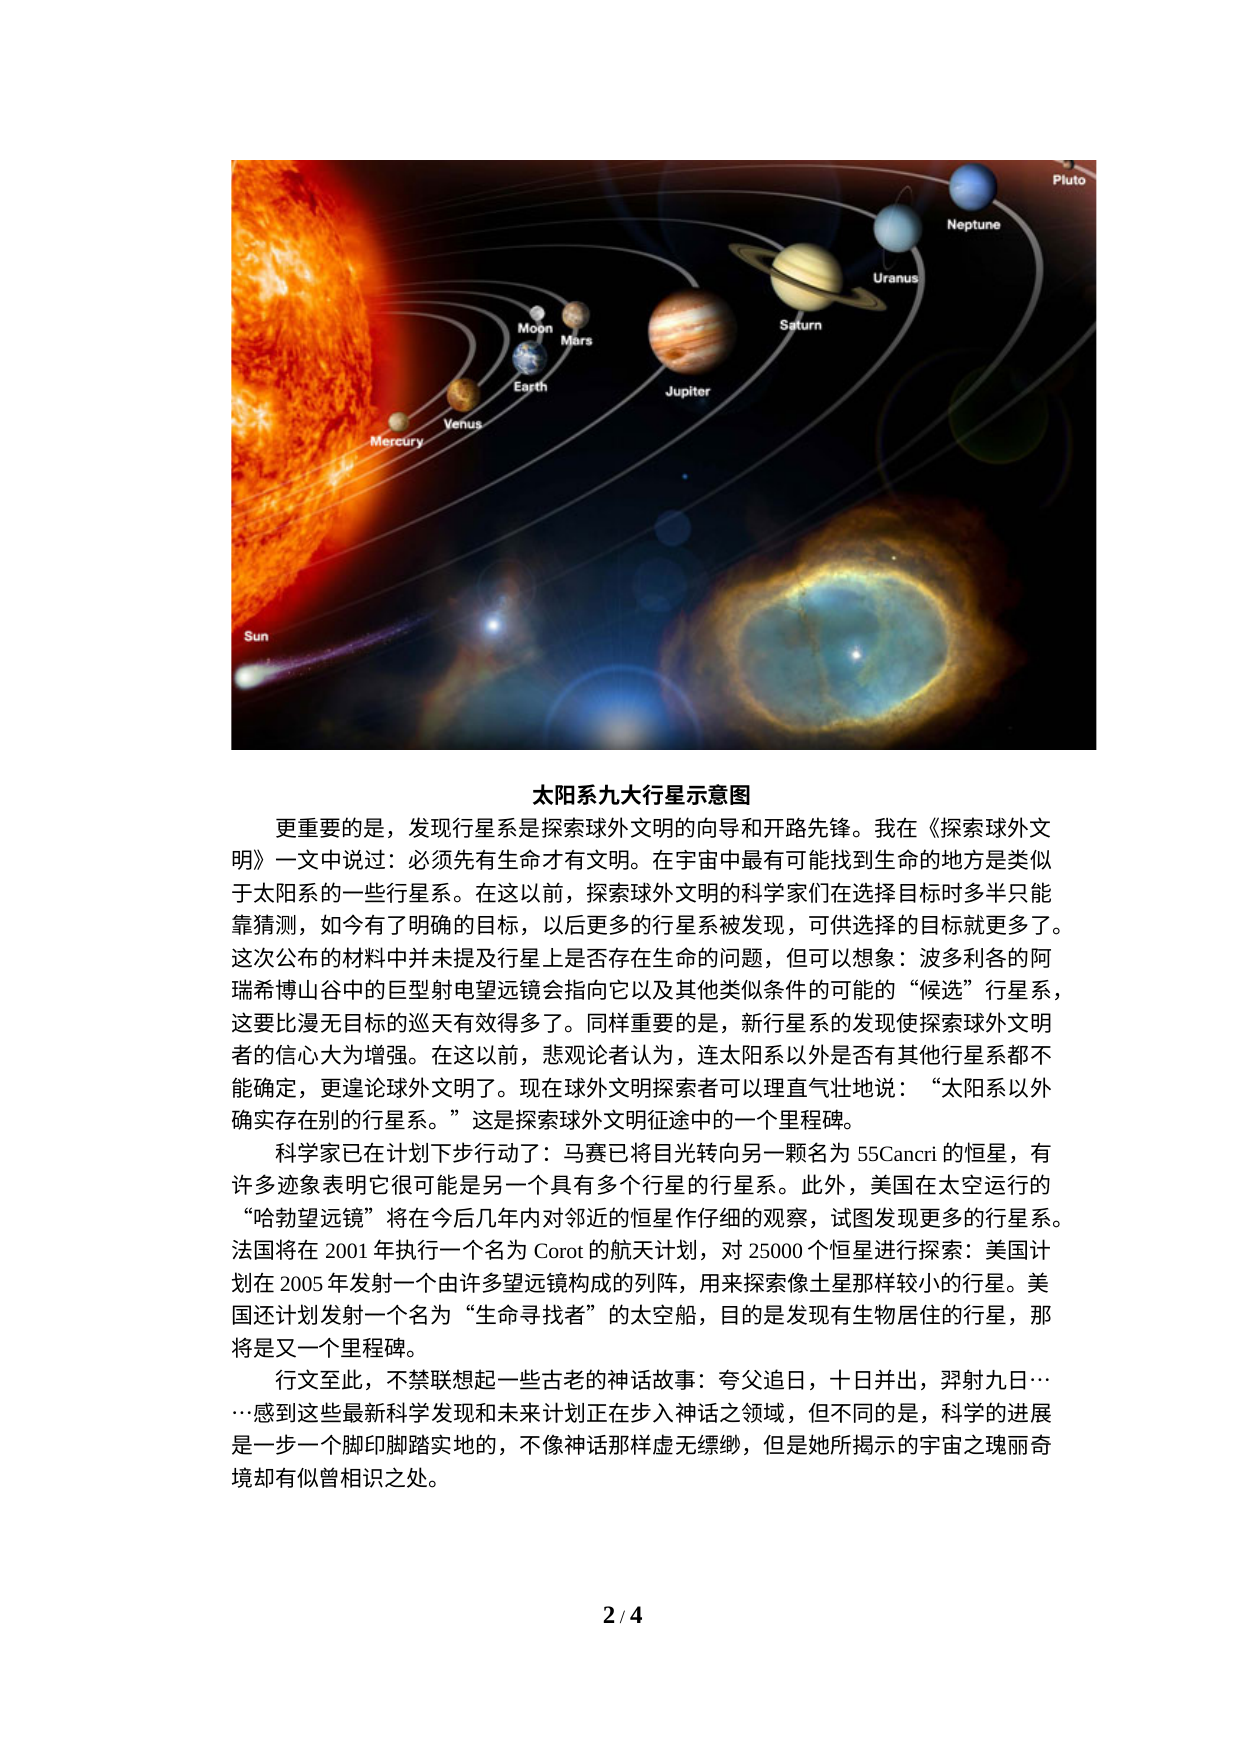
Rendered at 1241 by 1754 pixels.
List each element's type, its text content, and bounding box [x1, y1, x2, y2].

text 更重要的是，发现行星系是探索球外文明的向导和开路先锋。我在《探索球外文明》一文中说过：必须先有生命才有文明。在宇宙中最有可能找到生命的地方是类似于太阳系的一些行星系。在这以前，探索球外文明的科学家们在选择目标时多半只能靠猜测，如今有了明确的目标，以后更多的行星系被发现，可供选择的目标就更多了。这次公布的材料中并未提及行星上是否存在生命的问题，但可以想象：波多利各的阿瑞希博山谷中的巨型射电望远镜会指向它以及其他类似条件的可能的“候选”行星系，这要比漫无目标的巡天有效得多了。同样重要的是，新行星系的发现使探索球外文明者的信心大为增强。在这以前，悲观论者认为，连太阳系以外是否有其他行星系都不能确定，更遑论球外文明了。现在球外文明探索者可以理直气壮地说：“太阳系以外确实存在别的行星系。”这是探索球外文明征途中的一个里程碑。 [231, 810, 1053, 1135]
text 行文至此，不禁联想起一些古老的神话故事：夸父追日，十日并出，羿射九日……感到这些最新科学发现和未来计划正在步入神话之领域，但不同的是，科学的进展是一步一个脚印脚踏实地的，不像神话那样虚无缥缈，但是她所揭示的宇宙之瑰丽奇境却有似曾相识之处。 [231, 1363, 1053, 1493]
text 太阳系九大行星示意图 [187, 778, 1053, 810]
text 科学家已在计划下步行动了：马赛已将目光转向另一颗名为55Cancri的恒星，有许多迹象表明它很可能是另一个具有多个行星的行星系。此外，美国在太空运行的“哈勃望远镜”将在今后几年内对邻近的恒星作仔细的观察，试图发现更多的行星系。法国将在2001年执行一个名为Corot的航天计划，对25000个恒星进行探索：美国计划在2005年发射一个由许多望远镜构成的列阵，用来探索像土星那样较小的行星。美国还计划发射一个名为“生命寻找者”的太空船，目的是发现有生物居住的行星，那将是又一个里程碑。 [231, 1135, 1053, 1363]
picture [231, 160, 1097, 750]
